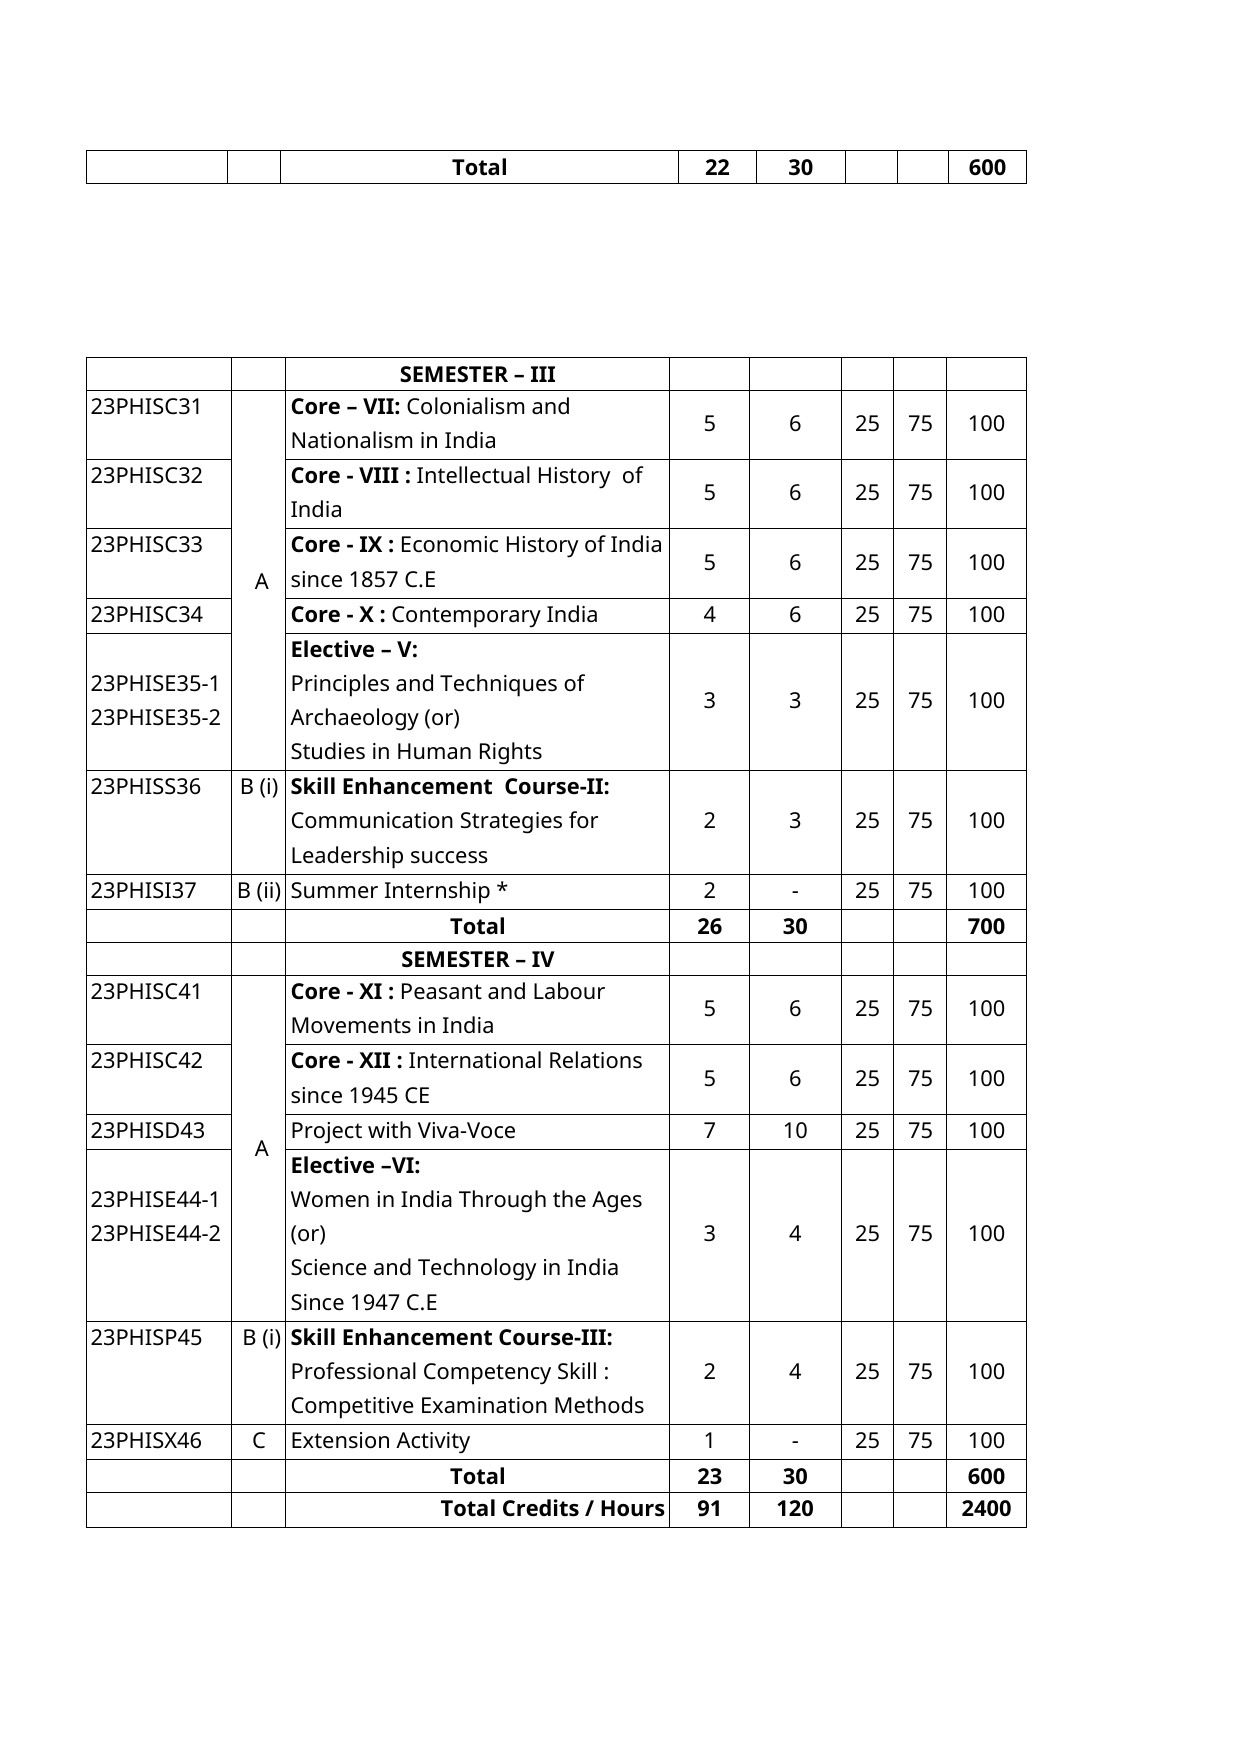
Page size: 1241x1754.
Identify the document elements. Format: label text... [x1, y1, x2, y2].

table_cell A [232, 391, 285, 770]
table_cell [750, 943, 841, 975]
table_cell [87, 943, 231, 975]
table_cell 5 [670, 1045, 749, 1114]
table_cell 6 [750, 599, 841, 633]
table_cell 700 [947, 910, 1026, 942]
table_cell 75 [894, 529, 946, 598]
table_cell 100 [947, 976, 1026, 1044]
table_cell 75 [894, 771, 946, 874]
table_header [670, 358, 749, 390]
table_cell [232, 1493, 285, 1527]
table_cell [87, 1460, 231, 1492]
table_cell 75 [894, 460, 946, 528]
table_cell 23PHISC32 [87, 460, 231, 528]
table_cell [842, 910, 893, 942]
table_cell B (i) [232, 1322, 285, 1424]
table_cell 25 [842, 529, 893, 598]
table_cell 1 [670, 1425, 749, 1459]
table_header SEMESTER – III [286, 358, 669, 390]
table_cell 25 [842, 1322, 893, 1424]
table_cell 23PHISP45 [87, 1322, 231, 1424]
table_cell 100 [947, 875, 1026, 909]
table_cell [894, 943, 946, 975]
table_cell Core - X : Contemporary India [286, 599, 669, 633]
table_cell 5 [670, 976, 749, 1044]
table_cell 23PHISE35-1 23PHISE35-2 [87, 634, 231, 770]
table_cell [846, 151, 897, 183]
table_cell 600 [947, 1460, 1026, 1492]
table_cell 5 [670, 391, 749, 459]
table_cell 3 [750, 634, 841, 770]
table_cell 3 [750, 771, 841, 874]
table_cell 2400 [947, 1493, 1026, 1527]
table_cell [842, 1493, 893, 1527]
table_cell [842, 943, 893, 975]
table_cell 75 [894, 1045, 946, 1114]
table_cell Core – VII: Colonialism and Nationalism in India [286, 391, 669, 459]
table_cell 100 [947, 1150, 1026, 1321]
table_cell 7 [670, 1115, 749, 1149]
table_cell 22 [679, 151, 756, 183]
table_cell 2 [670, 875, 749, 909]
table_cell 10 [750, 1115, 841, 1149]
table_cell 25 [842, 391, 893, 459]
table_cell 5 [670, 529, 749, 598]
table_cell [232, 910, 285, 942]
table_cell 3 [670, 1150, 749, 1321]
table_cell Summer Internship * [286, 875, 669, 909]
table_cell 25 [842, 1045, 893, 1114]
table_cell 23PHISC34 [87, 599, 231, 633]
table_cell 25 [842, 771, 893, 874]
table_cell 75 [894, 1322, 946, 1424]
table_header [87, 358, 231, 390]
table_cell A [232, 976, 285, 1321]
table_cell 75 [894, 599, 946, 633]
table_cell 100 [947, 771, 1026, 874]
table_cell Core - XII : International Relations since 1945 CE [286, 1045, 669, 1114]
table_cell SEMESTER – IV [286, 943, 669, 975]
table_cell [947, 943, 1026, 975]
table_cell 25 [842, 976, 893, 1044]
table_cell 25 [842, 875, 893, 909]
table_cell 100 [947, 460, 1026, 528]
table_cell - [750, 1425, 841, 1459]
table_cell C [232, 1425, 285, 1459]
table_cell 120 [750, 1493, 841, 1527]
table_cell 100 [947, 391, 1026, 459]
table_cell Core - IX : Economic History of India since 1857 C.E [286, 529, 669, 598]
table_cell 5 [670, 460, 749, 528]
table_cell Elective –VI: Women in India Through the Ages (or) Science and Technology in India Since 1947 C.E [286, 1150, 669, 1321]
table_cell Total Credits / Hours [286, 1493, 669, 1527]
table_header [947, 358, 1026, 390]
table_cell 75 [894, 391, 946, 459]
table_cell Total [286, 910, 669, 942]
table_cell [894, 910, 946, 942]
table_cell 75 [894, 1150, 946, 1321]
table_cell Core - VIII : Intellectual History of India [286, 460, 669, 528]
table_cell [232, 943, 285, 975]
table_cell 75 [894, 1115, 946, 1149]
table_cell 2 [670, 1322, 749, 1424]
table_cell B (ii) [232, 875, 285, 909]
table_cell [87, 1493, 231, 1527]
table_cell 23 [670, 1460, 749, 1492]
table_cell 75 [894, 634, 946, 770]
table_cell [898, 151, 948, 183]
table_header [232, 358, 285, 390]
table_cell 6 [750, 976, 841, 1044]
table_cell Total [286, 1460, 669, 1492]
table_cell 30 [750, 1460, 841, 1492]
table_cell 23PHISE44-1 23PHISE44-2 [87, 1150, 231, 1321]
table_cell [670, 943, 749, 975]
table_cell 23PHISC31 [87, 391, 231, 459]
table_cell 23PHISS36 [87, 771, 231, 874]
table_cell 6 [750, 391, 841, 459]
table_cell 23PHISX46 [87, 1425, 231, 1459]
table_cell 23PHISD43 [87, 1115, 231, 1149]
table_cell 25 [842, 599, 893, 633]
table_cell 600 [949, 151, 1026, 183]
table_cell - [750, 875, 841, 909]
table_cell 100 [947, 1322, 1026, 1424]
table_cell 100 [947, 529, 1026, 598]
table_cell 4 [670, 599, 749, 633]
table_cell 100 [947, 1425, 1026, 1459]
table_cell [894, 1460, 946, 1492]
table_cell Project with Viva-Voce [286, 1115, 669, 1149]
table_cell Elective – V: Principles and Techniques of Archaeology (or) Studies in Human Rights [286, 634, 669, 770]
table_header [842, 358, 893, 390]
table_cell 4 [750, 1150, 841, 1321]
table_cell Total [281, 151, 678, 183]
table_cell 6 [750, 1045, 841, 1114]
table_cell 25 [842, 1115, 893, 1149]
table_cell 100 [947, 1115, 1026, 1149]
table_cell Skill Enhancement Course-II: Communication Strategies for Leadership success [286, 771, 669, 874]
table_cell 23PHISC33 [87, 529, 231, 598]
table_cell 2 [670, 771, 749, 874]
table_cell 6 [750, 529, 841, 598]
table_cell 26 [670, 910, 749, 942]
table_cell 25 [842, 460, 893, 528]
table_cell Core - XI : Peasant and Labour Movements in India [286, 976, 669, 1044]
table_cell Skill Enhancement Course-III: Professional Competency Skill : Competitive Examination Methods [286, 1322, 669, 1424]
table_cell 6 [750, 460, 841, 528]
table_cell 23PHISC42 [87, 1045, 231, 1114]
table_cell 3 [670, 634, 749, 770]
table_cell 25 [842, 1150, 893, 1321]
table_cell 75 [894, 1425, 946, 1459]
table_cell 100 [947, 1045, 1026, 1114]
table_cell 4 [750, 1322, 841, 1424]
table_cell 75 [894, 875, 946, 909]
table_cell [87, 910, 231, 942]
table_cell 25 [842, 634, 893, 770]
table_cell 30 [750, 910, 841, 942]
table_cell 100 [947, 599, 1026, 633]
table_cell 91 [670, 1493, 749, 1527]
table_cell [87, 151, 227, 183]
table_header [750, 358, 841, 390]
table_cell 23PHISC41 [87, 976, 231, 1044]
table_cell [842, 1460, 893, 1492]
table_cell Extension Activity [286, 1425, 669, 1459]
table_cell [232, 1460, 285, 1492]
table_cell 23PHISI37 [87, 875, 231, 909]
table_cell 100 [947, 634, 1026, 770]
table_cell 25 [842, 1425, 893, 1459]
table_cell [228, 151, 280, 183]
table_cell [894, 1493, 946, 1527]
table_cell B (i) [232, 771, 285, 874]
table_cell 30 [757, 151, 845, 183]
table_cell 75 [894, 976, 946, 1044]
table_header [894, 358, 946, 390]
